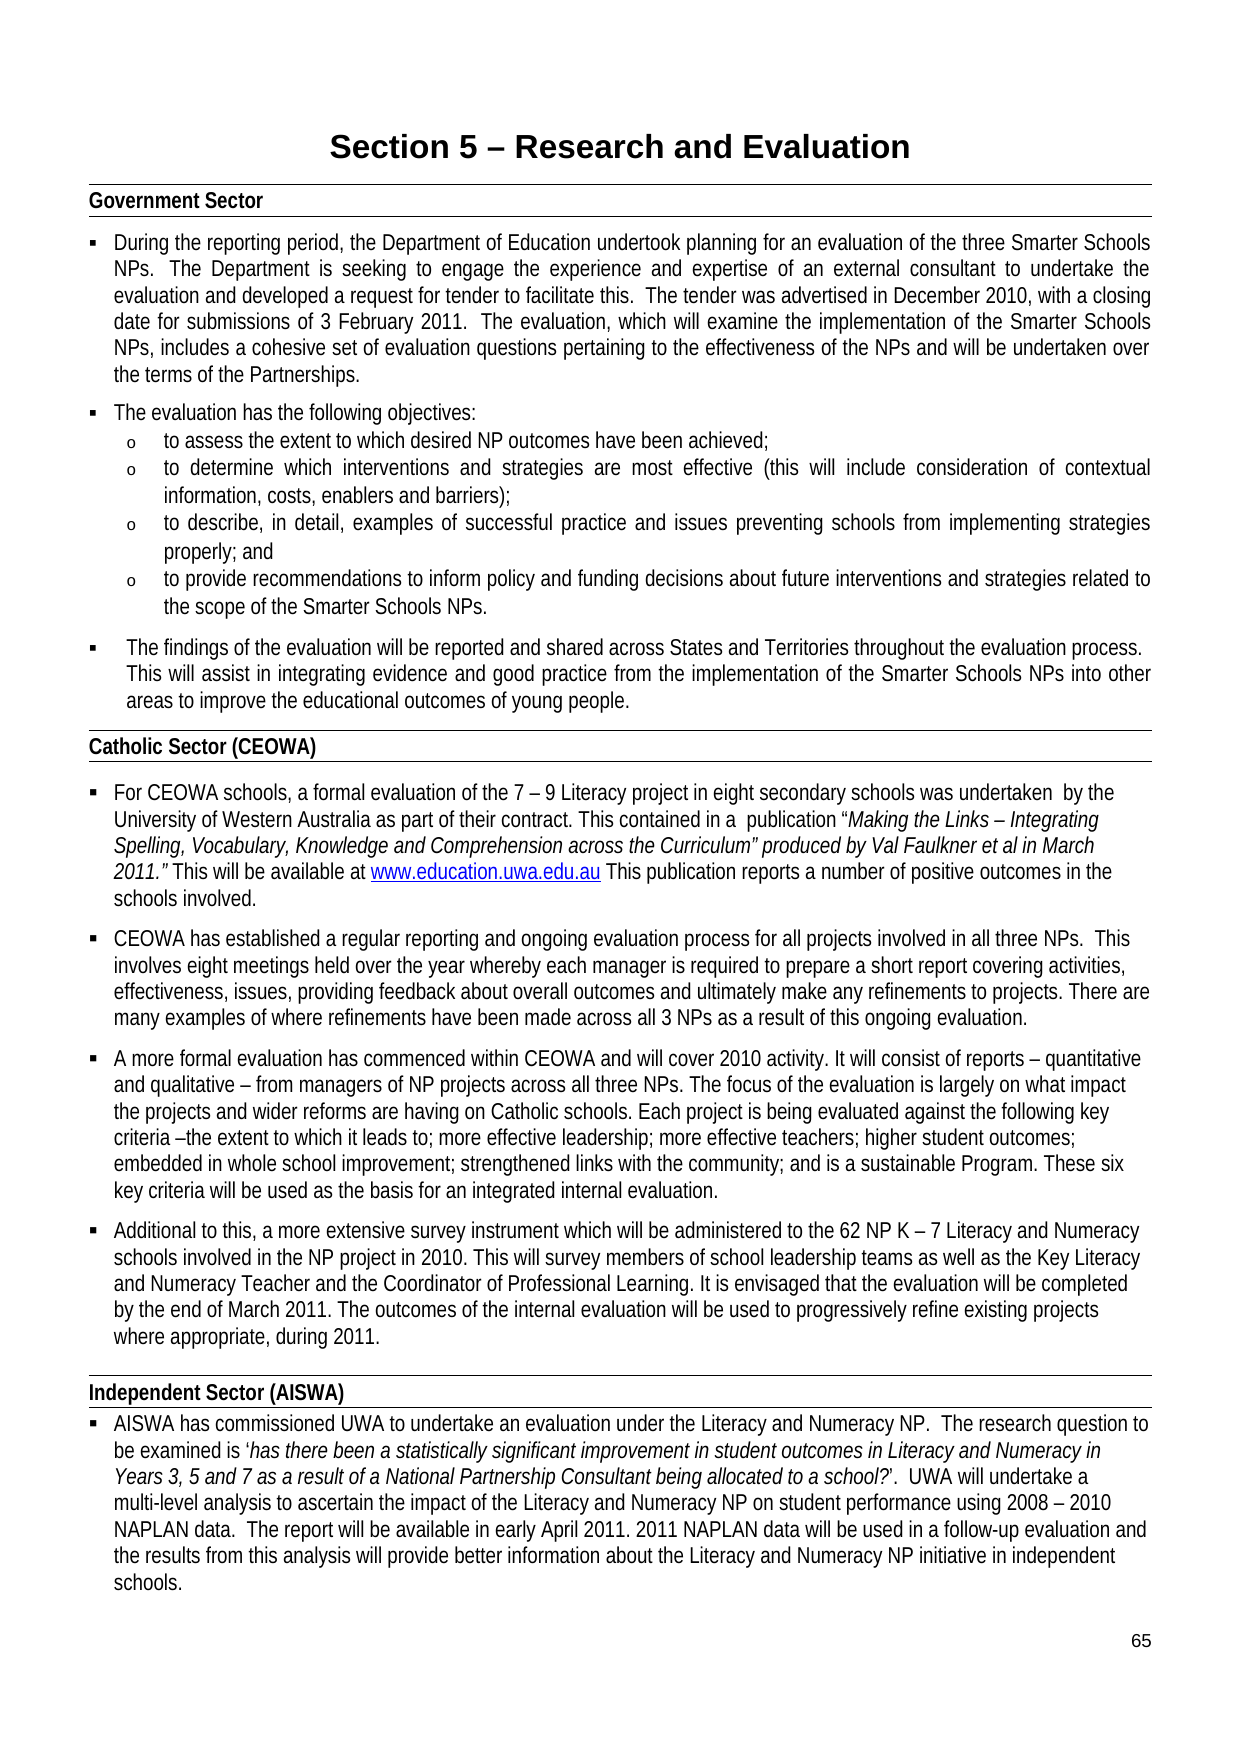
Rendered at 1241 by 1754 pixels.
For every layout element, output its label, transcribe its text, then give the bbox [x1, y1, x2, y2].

subtitle Section 5 – Research and Evaluation [89, 128, 1152, 166]
list During the reporting period, the Department of Education undertook planning for an evaluation of the three Smarter Schools NPs. The Department is seeking to engage the experience and expertise of an external consultant to undertake the evaluation and developed a request for tender to facilitate this. The tender was advertised in December 2010, with a closing date for submissions of 3 February 2011. The evaluation, which will examine the implementation of the Smarter Schools NPs, includes a cohesive set of evaluation questions pertaining to the effectiveness of the NPs and will be undertaken over the terms of the Partnerships. [89, 229, 1152, 387]
list A more formal evaluation has commenced within CEOWA and will cover 2010 activity. It will consist of reports – quantitative and qualitative – from managers of NP projects across all three NPs. The focus of the evaluation is largely on what impact the projects and wider reforms are having on Catholic schools. Each project is being evaluated against the following key criteria –the extent to which it leads to; more effective leadership; more effective teachers; higher student outcomes; embedded in whole school improvement; strengthened links with the community; and is a sustainable Program. These six key criteria will be used as the basis for an integrated internal evaluation. [89, 1043, 1152, 1203]
list to assess the extent to which desired NP outcomes have been achieved; [126, 425, 1152, 454]
list The evaluation has the following objectives: [89, 399, 1152, 425]
list to determine which interventions and strategies are most effective (this will include consideration of contextual information, costs, enablers and barriers); [126, 454, 1152, 509]
list For CEOWA schools, a formal evaluation of the 7 – 9 Literacy project in eight secondary schools was undertaken by the as part of their contract. This contained in a publication “Making the Links – Integrating Spelling, Vocabulary, Knowledge and Comprehension across the Curriculum” produced by Val Faulkner et al in March 2011.” This will be available at www.education.uwa.edu.au This publication reports a number of positive outcomes in the schools involved. [89, 777, 1152, 911]
text Catholic Sector (CEOWA) [89, 731, 1152, 761]
list Additional to this, a more extensive survey instrument which will be administered to the 62 NP K – 7 Literacy and Numeracy schools involved in the NP project in 2010. This will survey members of school leadership teams as well as the Key Literacy and Numeracy Teacher and the Coordinator of Professional Learning. It is envisaged that the evaluation will be completed by the end of March 2011. The outcomes of the internal evaluation will be used to progressively refine existing projects where appropriate, during 2011. [89, 1215, 1152, 1349]
list The findings of the evaluation will be reported and shared across States and Territories throughout the evaluation process. This will assist in integrating evidence and good practice from the implementation of the Smarter Schools NPs into other areas to improve the educational outcomes of young people. [89, 634, 1152, 713]
list to provide recommendations to inform policy and funding decisions about future interventions and strategies related to the scope of the Smarter Schools NPs. [126, 564, 1152, 620]
list CEOWA has established a regular reporting and ongoing evaluation process for all projects involved in all three NPs. This involves eight meetings held over the year whereby each manager is required to prepare a short report covering activities, effectiveness, issues, providing feedback about overall outcomes and ultimately make any refinements to projects. There are many examples of where refinements have been made across all 3 NPs as a result of this ongoing evaluation. [89, 923, 1152, 1031]
list to describe, in detail, examples of successful practice and issues preventing schools from implementing strategies properly; and [126, 509, 1152, 564]
text Independent Sector (AISWA) [89, 1376, 1152, 1407]
text Government Sector [89, 185, 1152, 216]
list AISWA has commissioned UWA to undertake an evaluation under the Literacy and Numeracy NP. The research question to be examined is ‘has there been a statistically significant improvement in student outcomes in Literacy and Numeracy in Years 3, 5 and 7 as a result of a National Partnership Consultant being allocated to a school?’. UWA will undertake a multi-level analysis to ascertain the impact of the Literacy and Numeracy NP on student performance using 2008 – 2010 NAPLAN data. The report will be available in early April 2011. 2011 NAPLAN data will be used in a follow-up evaluation and the results from this analysis will provide better information about the Literacy and Numeracy NP initiative in independent schools. [89, 1408, 1152, 1595]
